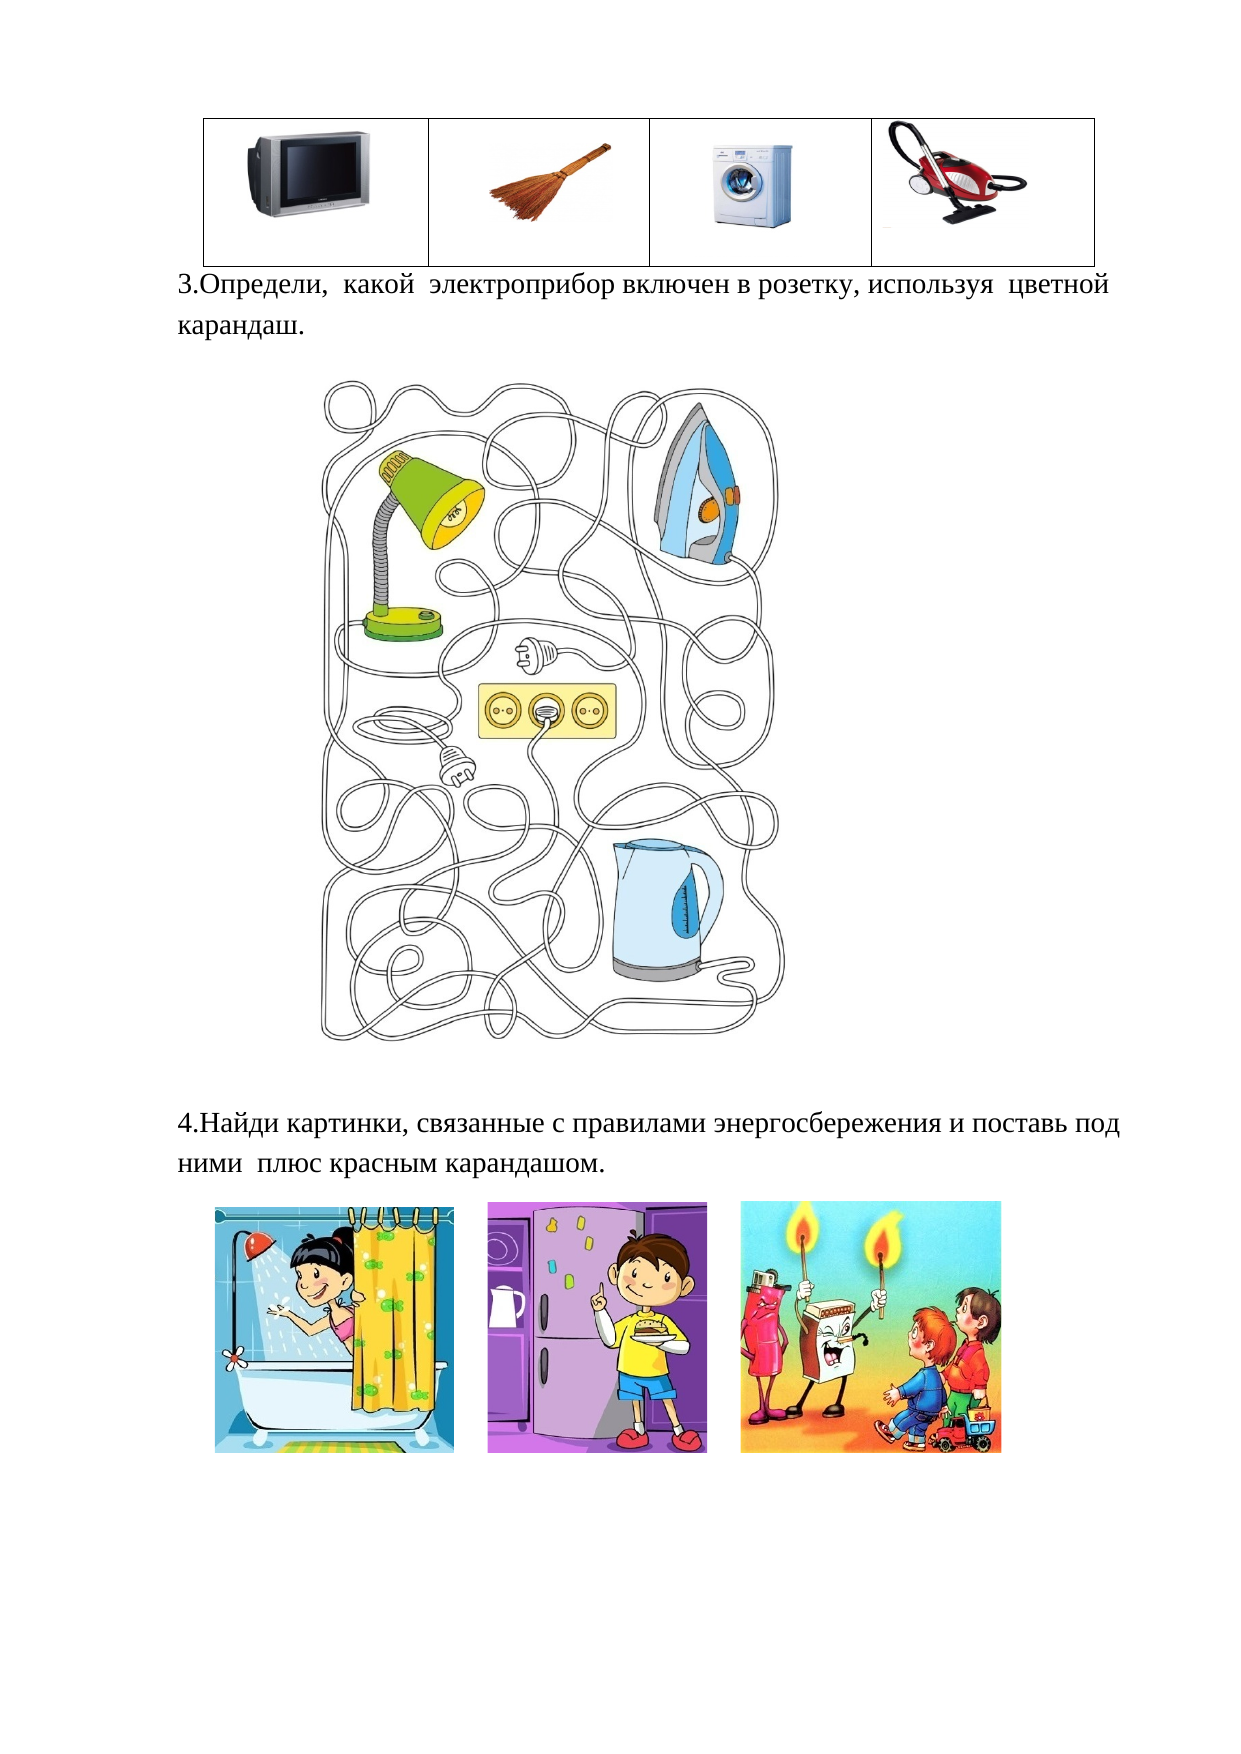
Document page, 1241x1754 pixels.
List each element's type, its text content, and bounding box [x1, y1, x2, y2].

picture [487, 1202, 708, 1453]
table_cell [872, 119, 1094, 266]
picture [214, 119, 404, 228]
picture [268, 363, 796, 1081]
picture [214, 1207, 454, 1453]
text 3.Определи, какой электроприбор включен в розетку, используя цветной карандаш. [177, 267, 1152, 340]
table_cell [204, 119, 428, 266]
text 4.Найди картинки, связанные с правилами энергосбережения и поставь под ними плюс красным карандашом. [177, 1105, 1152, 1178]
picture [740, 1201, 1002, 1453]
table_cell [650, 119, 871, 266]
picture [489, 143, 613, 222]
picture [694, 119, 805, 257]
table_cell [429, 119, 649, 266]
picture [882, 119, 1030, 228]
